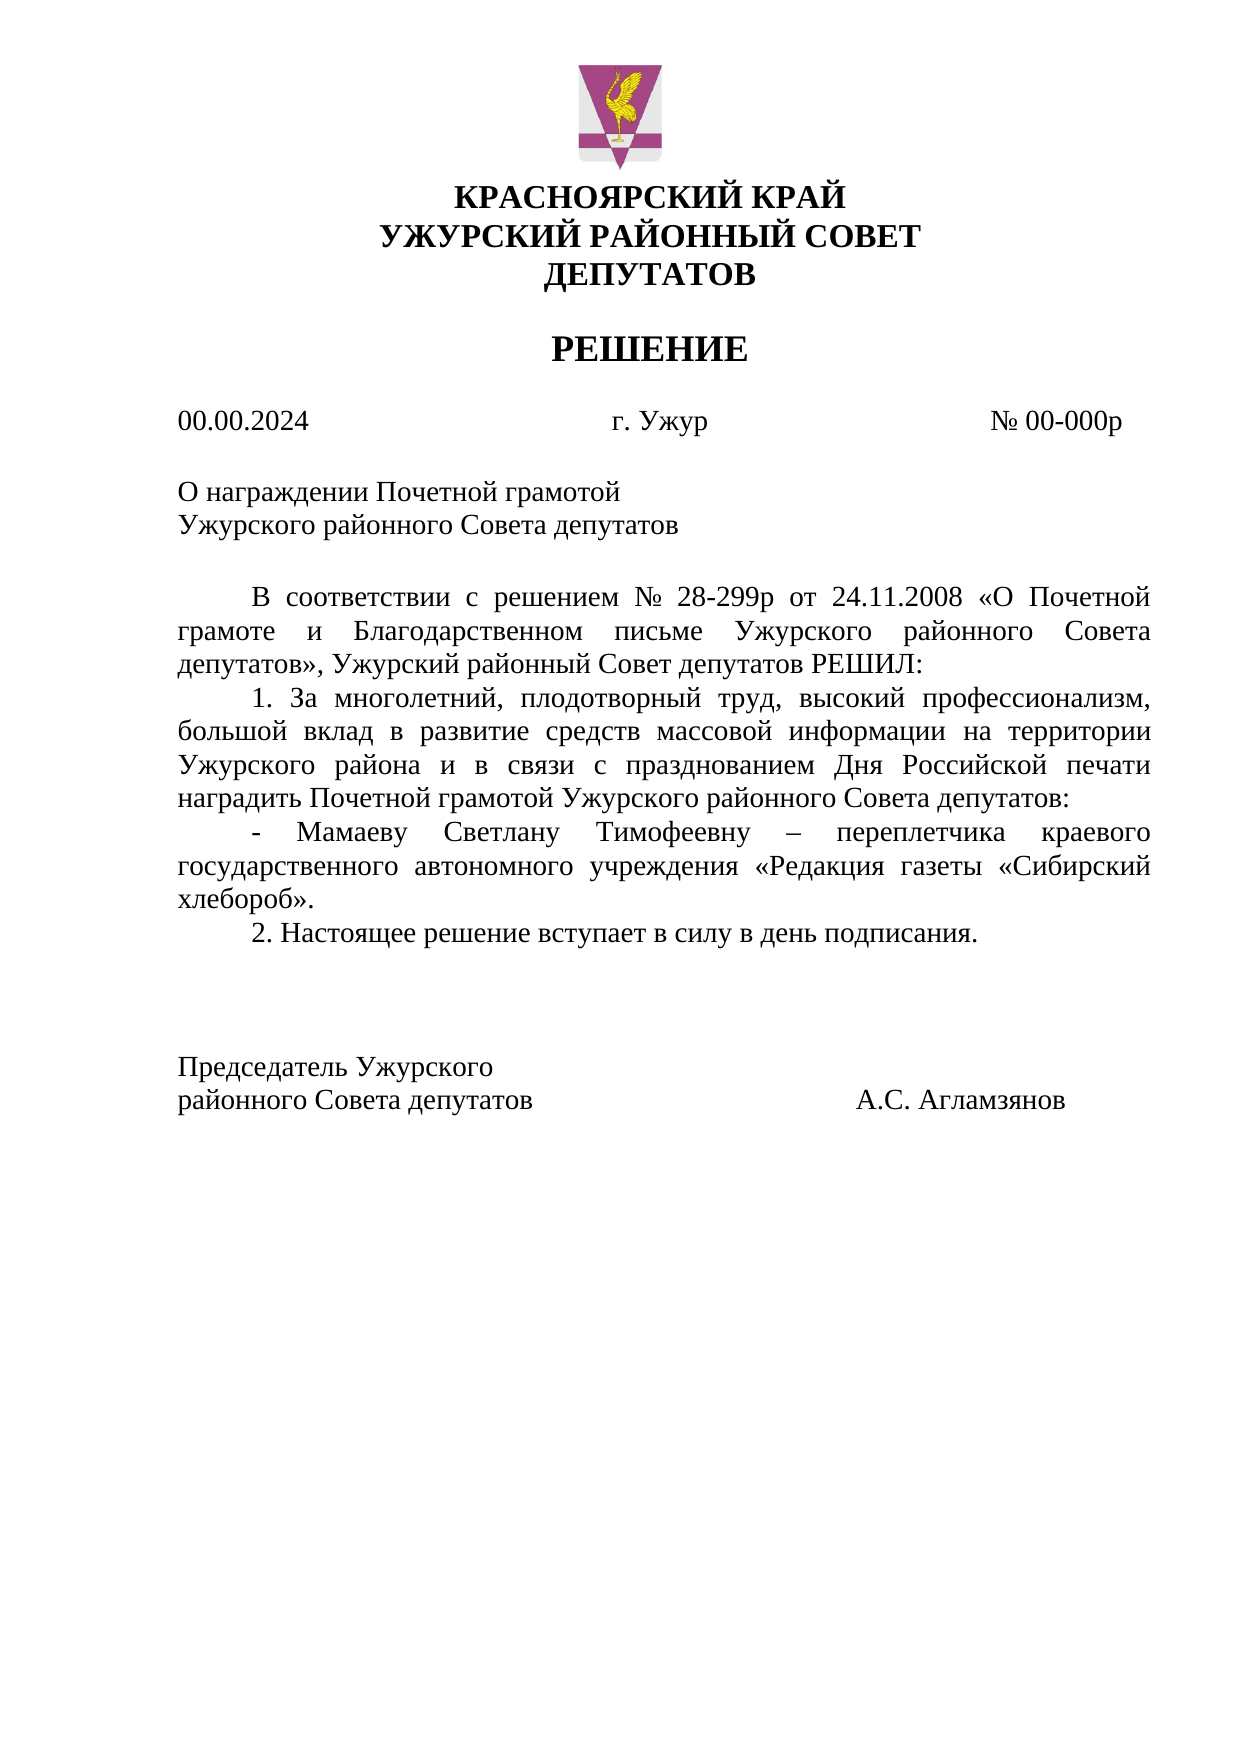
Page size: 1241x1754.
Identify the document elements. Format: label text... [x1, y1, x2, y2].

table_cell г. Ужур [495, 403, 824, 440]
text Председатель Ужурского [177, 1049, 1152, 1082]
text районного Совета депутатов А.С. Агламзянов [177, 1082, 1152, 1116]
table_cell № 00-000р [825, 403, 1134, 440]
text 1. За многолетний, плодотворный труд, высокий профессионализм, большой вклад в развитие средств массовой информации на территории Ужурского района и в связи с празднованием Дня Российской печати наградить Почетной грамотой Ужурского районного Совета депутатов: [177, 680, 1152, 814]
text В соответствии с решением № 28-299р от 24.11.2008 «О Почетной грамоте и Благодарственном письме Ужурского районного Совета депутатов», Ужурский районный Совет депутатов РЕШИЛ: [177, 579, 1152, 680]
picture [578, 65, 662, 170]
table_header КРАСНОЯРСКИЙ КРАЙ УЖУРСКИЙ РАЙОННЫЙ СОВЕТ ДЕПУТАТОВ РЕШЕНИЕ [166, 178, 1134, 403]
text 2. Настоящее решение вступает в силу в день подписания. [177, 915, 1152, 948]
text - Мамаеву Светлану Тимофеевну – переплетчика краевого государственного автономного учреждения «Редакция газеты «Сибирский хлебороб». [177, 814, 1152, 915]
table_cell О награждении Почетной грамотой Ужурского районного Совета депутатов [166, 440, 1134, 546]
table_cell 00.00.2024 [166, 403, 495, 440]
